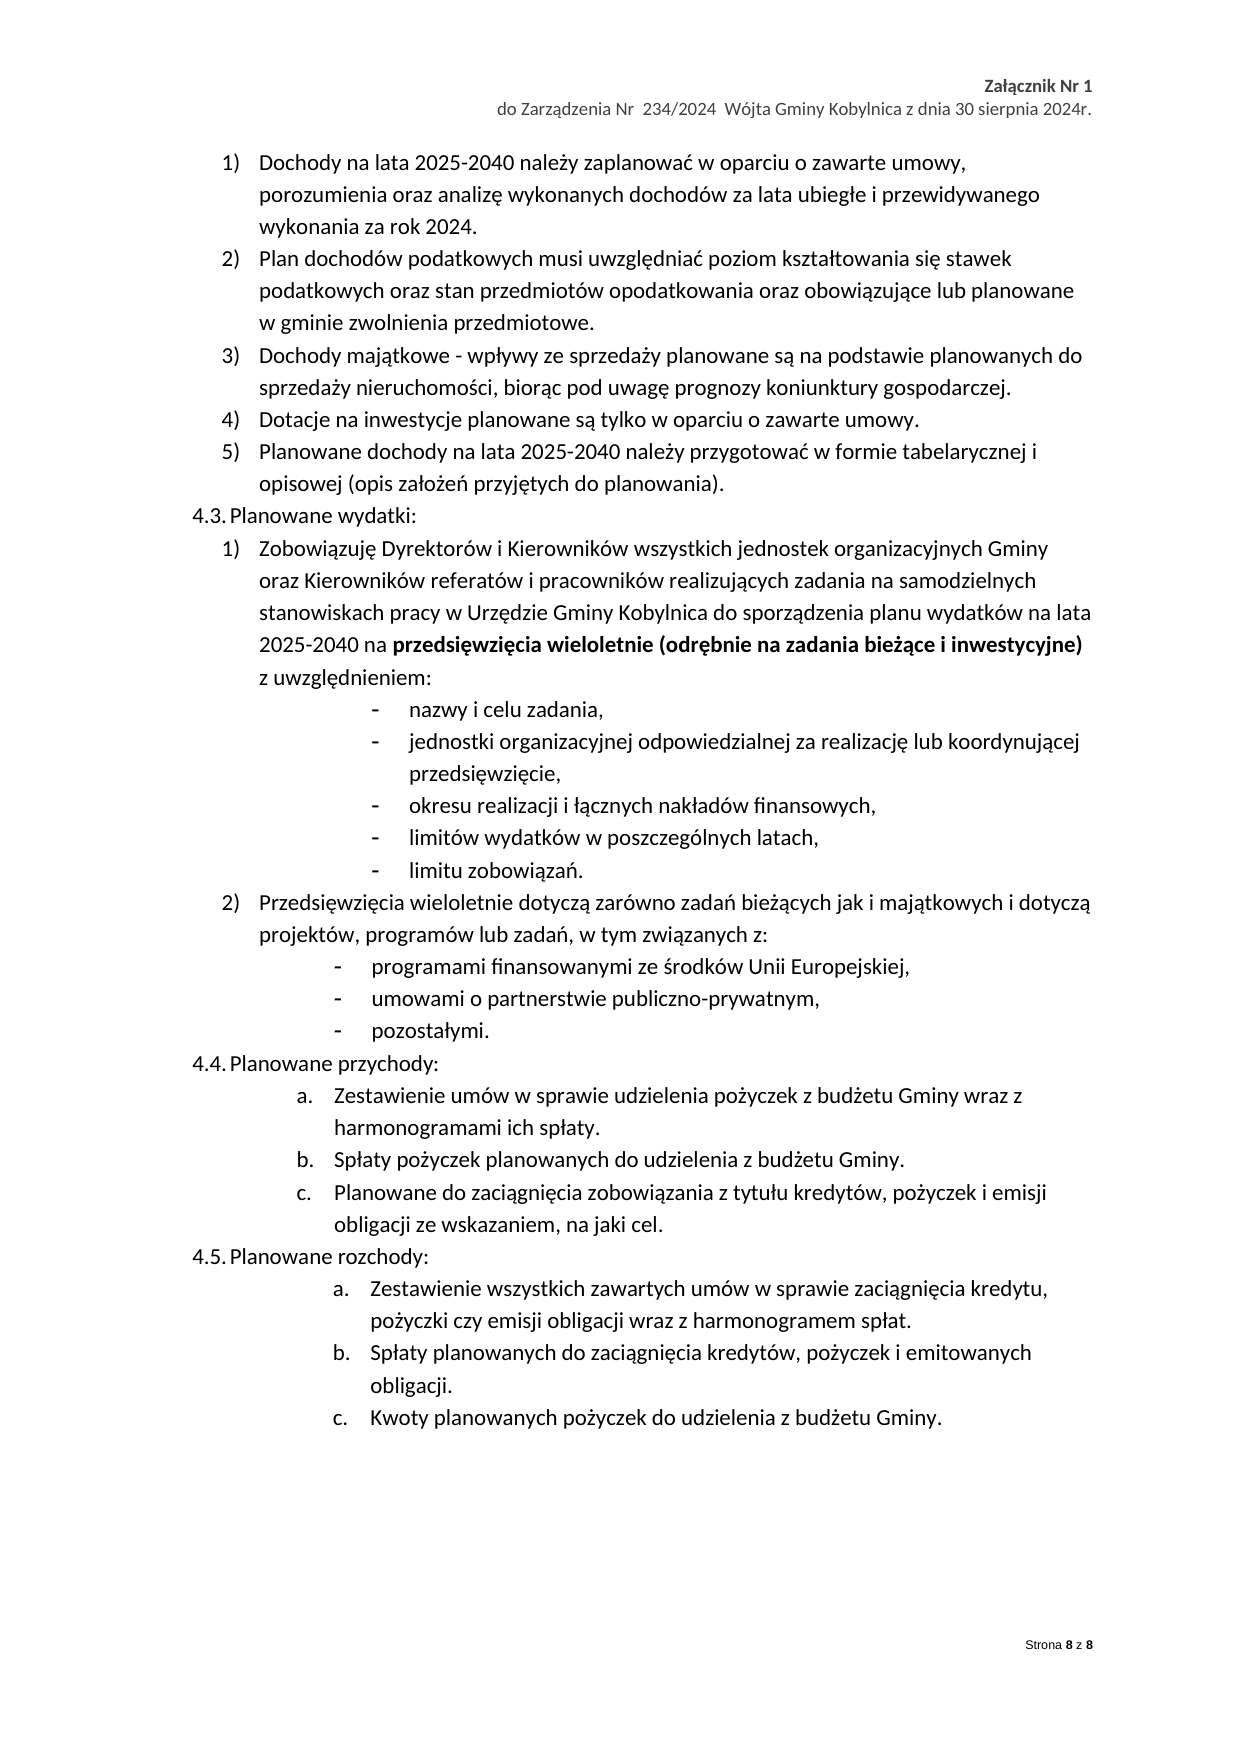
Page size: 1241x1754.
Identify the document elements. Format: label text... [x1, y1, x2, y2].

list Planowane rozchody: [192, 1242, 1093, 1270]
list limitów wydatków w poszczególnych latach, [371, 823, 1093, 852]
list Planowane przychody: [192, 1049, 1093, 1077]
list Plan dochodów podatkowych musi uwzględniać poziom kształtowania się stawek podatkowych oraz stan przedmiotów opodatkowania oraz obowiązujące lub planowane w gminie zwolnienia przedmiotowe. [221, 244, 1093, 337]
list Dochody majątkowe - wpływy ze sprzedaży planowane są na podstawie planowanych do sprzedaży nieruchomości, biorąc pod uwagę prognozy koniunktury gospodarczej. [221, 341, 1093, 401]
list Dochody na lata 2025-2040 należy zaplanować w oparciu o zawarte umowy, porozumienia oraz analizę wykonanych dochodów za lata ubiegłe i przewidywanego wykonania za rok 2024. [221, 148, 1093, 240]
list Zobowiązuję Dyrektorów i Kierowników wszystkich jednostek organizacyjnych Gminy oraz Kierowników referatów i pracowników realizujących zadania na samodzielnych stanowiskach pracy w Urzędzie Gminy Kobylnica do sporządzenia planu wydatków na lata 2025-2040 na przedsięwzięcia wieloletnie (odrębnie na zadania bieżące i inwestycyjne) z uwzględnieniem: [221, 534, 1093, 691]
list umowami o partnerstwie publiczno-prywatnym, [334, 984, 1093, 1012]
list Kwoty planowanych pożyczek do udzielenia z budżetu Gminy. [333, 1403, 1093, 1431]
list Przedsięwzięcia wieloletnie dotyczą zarówno zadań bieżących jak i majątkowych i dotyczą projektów, programów lub zadań, w tym związanych z: [221, 888, 1093, 948]
list programami finansowanymi ze środków Unii Europejskiej, [334, 952, 1093, 980]
list Zestawienie wszystkich zawartych umów w sprawie zaciągnięcia kredytu, pożyczki czy emisji obligacji wraz z harmonogramem spłat. [333, 1274, 1093, 1334]
list jednostki organizacyjnej odpowiedzialnej za realizację lub koordynującej przedsięwzięcie, [371, 727, 1093, 787]
list limitu zobowiązań. [371, 856, 1093, 884]
list Spłaty planowanych do zaciągnięcia kredytów, pożyczek i emitowanych obligacji. [333, 1338, 1093, 1399]
list okresu realizacji i łącznych nakładów finansowych, [371, 791, 1093, 819]
list Zestawienie umów w sprawie udzielenia pożyczek z budżetu Gminy wraz z harmonogramami ich spłaty. [296, 1081, 1093, 1141]
list Planowane wydatki: [192, 502, 1093, 530]
list Planowane do zaciągnięcia zobowiązania z tytułu kredytów, pożyczek i emisji obligacji ze wskazaniem, na jaki cel. [296, 1178, 1093, 1238]
list Dotacje na inwestycje planowane są tylko w oparciu o zawarte umowy. [221, 405, 1093, 433]
list pozostałymi. [334, 1017, 1093, 1045]
list Planowane dochody na lata 2025-2040 należy przygotować w formie tabelarycznej i opisowej (opis założeń przyjętych do planowania). [221, 437, 1093, 497]
list Spłaty pożyczek planowanych do udzielenia z budżetu Gminy. [296, 1145, 1093, 1173]
list nazwy i celu zadania, [371, 695, 1093, 723]
